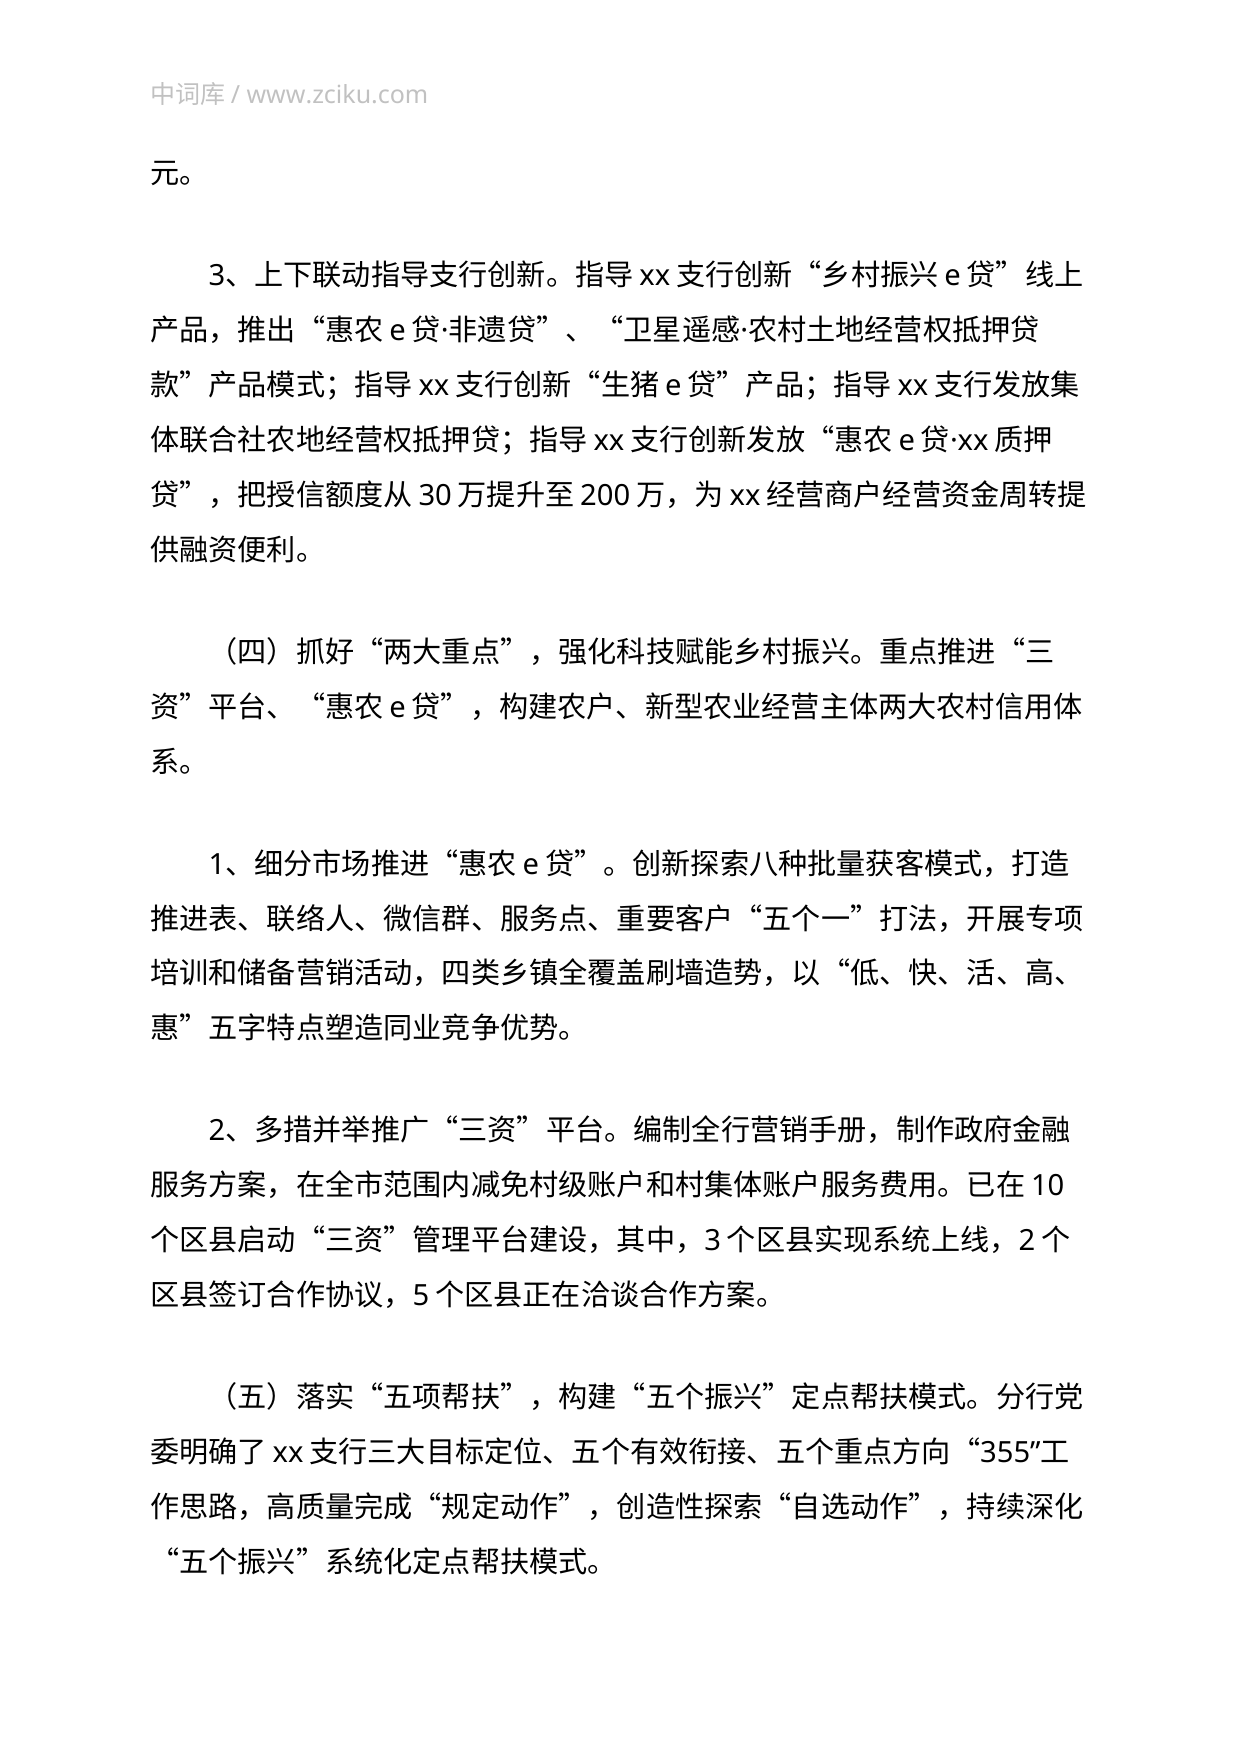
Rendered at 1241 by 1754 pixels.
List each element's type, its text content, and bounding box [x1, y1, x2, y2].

text 2、多措并举推广“三资”平台。编制全行营销手册，制作政府金融服务方案，在全市范围内减免村级账户和村集体账户服务费用。已在10个区县启动“三资”管理平台建设，其中，3个区县实现系统上线，2个区县签订合作协议，5个区县正在洽谈合作方案。 [150, 1107, 1090, 1314]
text （四）抓好“两大重点”，强化科技赋能乡村振兴。重点推进“三资”平台、“惠农e贷”，构建农户、新型农业经营主体两大农村信用体系。 [150, 628, 1090, 781]
text 1、细分市场推进“惠农e贷”。创新探索八种批量获客模式，打造推进表、联络人、微信群、服务点、重要客户“五个一”打法，开展专项培训和储备营销活动，四类乡镇全覆盖刷墙造势，以“低、快、活、高、惠”五字特点塑造同业竞争优势。 [150, 840, 1090, 1047]
text 3、上下联动指导支行创新。指导xx支行创新“乡村振兴e贷”线上产品，推出“惠农e贷·非遗贷”、“卫星遥感·农村土地经营权抵押贷款”产品模式；指导xx支行创新“生猪e贷”产品；指导xx支行发放集体联合社农地经营权抵押贷；指导xx支行创新发放“惠农e贷·xx质押贷”，把授信额度从30万提升至200万，为xx经营商户经营资金周转提供融资便利。 [150, 252, 1090, 569]
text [150, 150, 1090, 192]
text （五）落实“五项帮扶”，构建“五个振兴”定点帮扶模式。分行党委明确了xx支行三大目标定位、五个有效衔接、五个重点方向“355”工作思路，高质量完成“规定动作”，创造性探索“自选动作”，持续深化“五个振兴”系统化定点帮扶模式。 [150, 1374, 1090, 1581]
